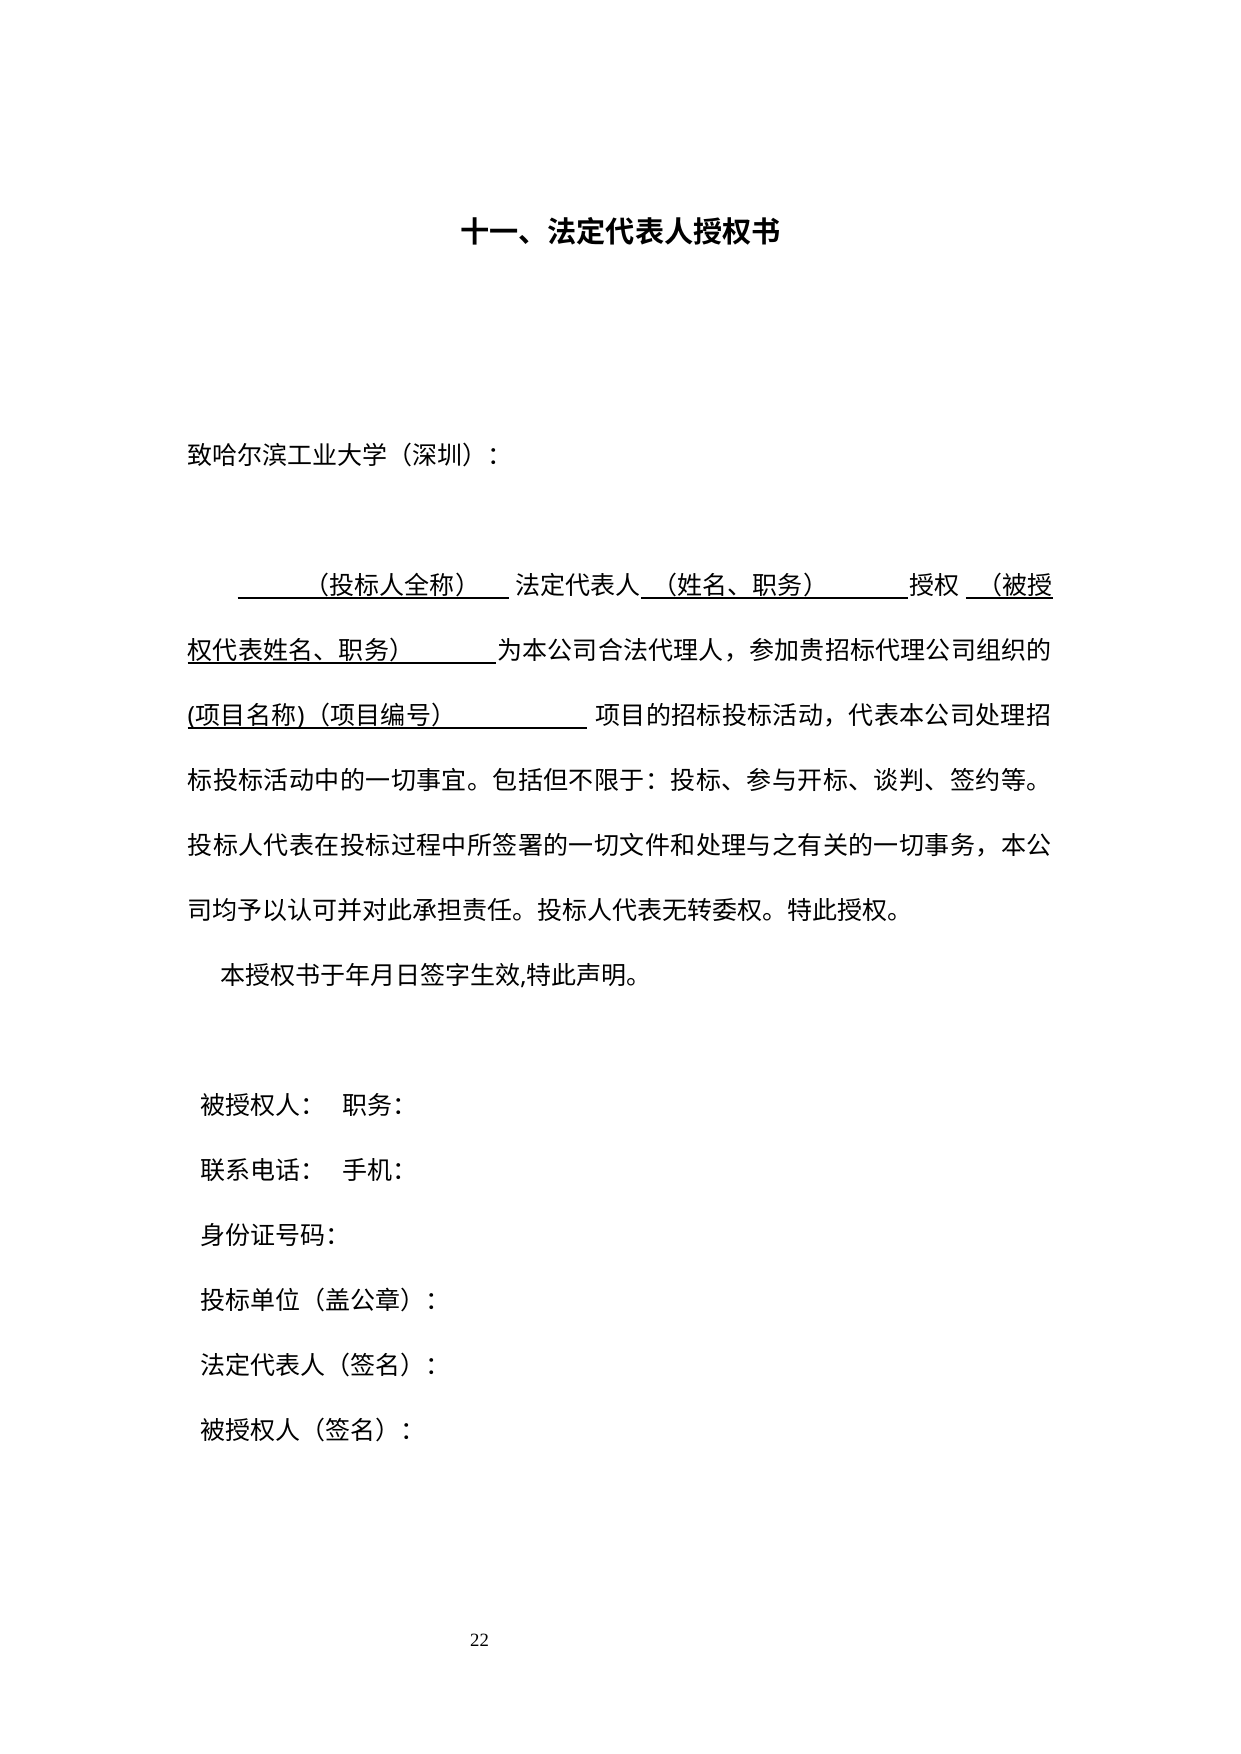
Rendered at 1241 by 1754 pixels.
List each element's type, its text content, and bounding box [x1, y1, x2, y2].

text 法定代表人（签名）： [187, 1331, 1053, 1396]
text 致哈尔滨工业大学（深圳）： [187, 421, 1053, 486]
text 被授权人： 职务： [187, 1071, 1053, 1136]
text 身份证号码： [187, 1201, 1053, 1266]
text 联系电话： 手机： [187, 1136, 1053, 1201]
text 投标单位（盖公章）： [187, 1266, 1053, 1331]
subtitle 十一、法定代表人授权书 [187, 197, 1053, 262]
text 被授权人（签名）： [187, 1396, 1053, 1461]
text 本授权书于年月日签字生效,特此声明。 [187, 941, 1053, 1006]
text （投标人全称） 法定代表人 （姓名、职务） 授权 （被授权代表姓名、职务） 为本公司合法代理人，参加贵招标代理公司组织的 (项目名称)（项目编号） 项目的招标投标活动，代表本公司处理招标投标活动中的一切事宜。包括但不限于：投标、参与开标、谈判、签约等。投标人代表在投标过程中所签署的一切文件和处理与之有关的一切事务，本公司均予以认可并对此承担责任。投标人代表无转委权。特此授权。 [187, 551, 1053, 941]
